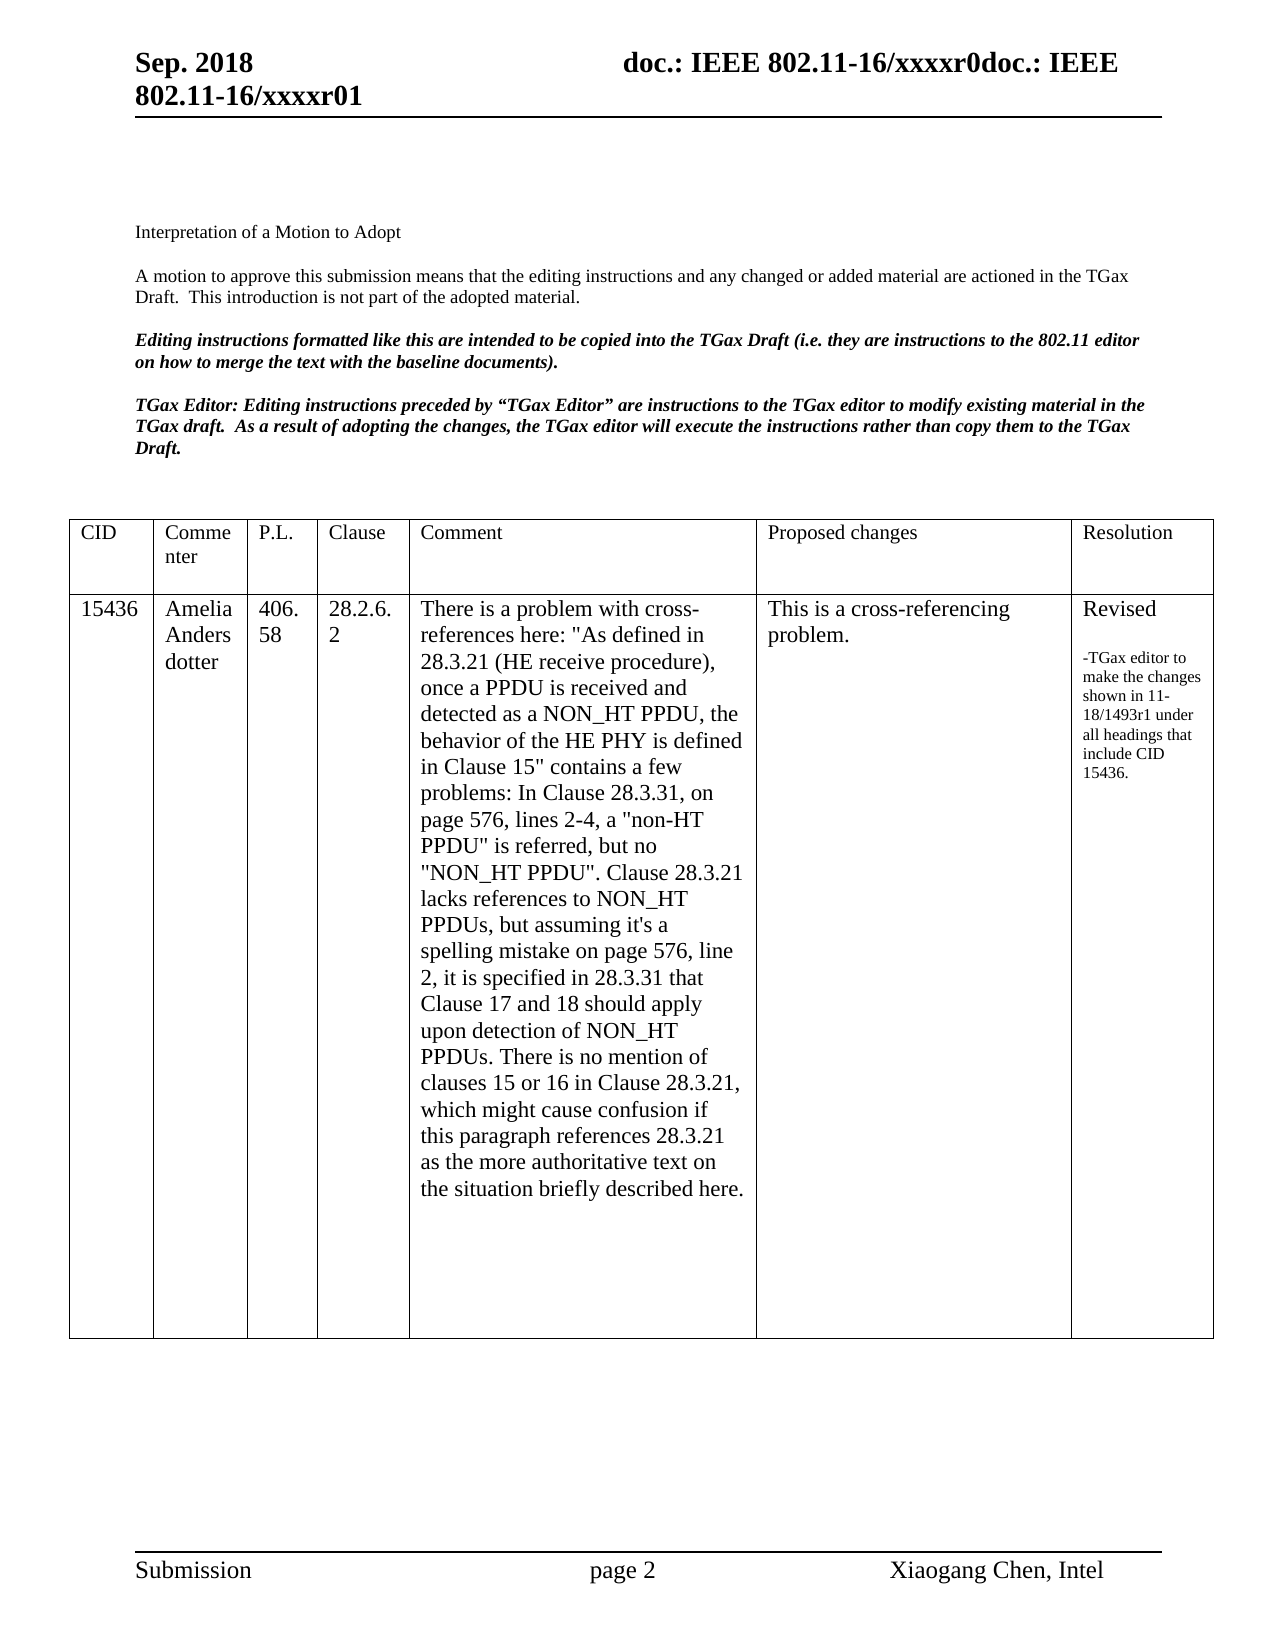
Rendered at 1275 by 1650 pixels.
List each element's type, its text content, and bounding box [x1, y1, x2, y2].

table_cell 406.58 [248, 595, 317, 1338]
text A motion to approve this submission means that the editing instructions and any changed or added material are actioned in the TGax Draft. This introduction is not part of the adopted material. [135, 264, 1162, 308]
table_header Comment [410, 520, 756, 594]
text Editing instructions formatted like this are intended to be copied into the TGax Draft (i.e. they are instructions to the 802.11 editor on how to merge the text with the baseline documents). [135, 329, 1162, 372]
table_cell Revised -TGax editor to make the changes shown in 11-18/1493r1 under all headings that include CID 15436. [1072, 595, 1213, 1338]
table_cell There is a problem with cross-references here: "As defined in 28.3.21 (HE receive procedure), once a PPDU is received and detected as a NON_HT PPDU, the behavior of the HE PHY is defined in Clause 15" contains a few problems: In Clause 28.3.31, on page 576, lines 2-4, a "non-HT PPDU" is referred, but no "NON_HT PPDU". Clause 28.3.21 lacks references to NON_HT PPDUs, but assuming it's a spelling mistake on page 576, line 2, it is specified in 28.3.31 that Clause 17 and 18 should apply upon detection of NON_HT PPDUs. There is no mention of clauses 15 or 16 in Clause 28.3.21, which might cause confusion if this paragraph references 28.3.21 as the more authoritative text on the situation briefly described here. [410, 595, 756, 1338]
text TGax Editor: Editing instructions preceded by “TGax Editor” are instructions to the TGax editor to modify existing material in the TGax draft. As a result of adopting the changes, the TGax editor will execute the instructions rather than copy them to the TGax Draft. [135, 394, 1162, 458]
table_cell This is a cross-referencing problem. [757, 595, 1071, 1338]
table_cell 28.2.6.2 [318, 595, 409, 1338]
table_cell Amelia Andersdotter [154, 595, 247, 1338]
table_header Commenter [154, 520, 247, 594]
table_header Clause [318, 520, 409, 594]
table_header Resolution [1072, 520, 1213, 594]
table_cell 15436 [70, 595, 153, 1338]
table_header Proposed changes [757, 520, 1071, 594]
table_header P.L. [248, 520, 317, 594]
table_header CID [70, 520, 153, 594]
text Interpretation of a Motion to Adopt [135, 221, 1162, 243]
